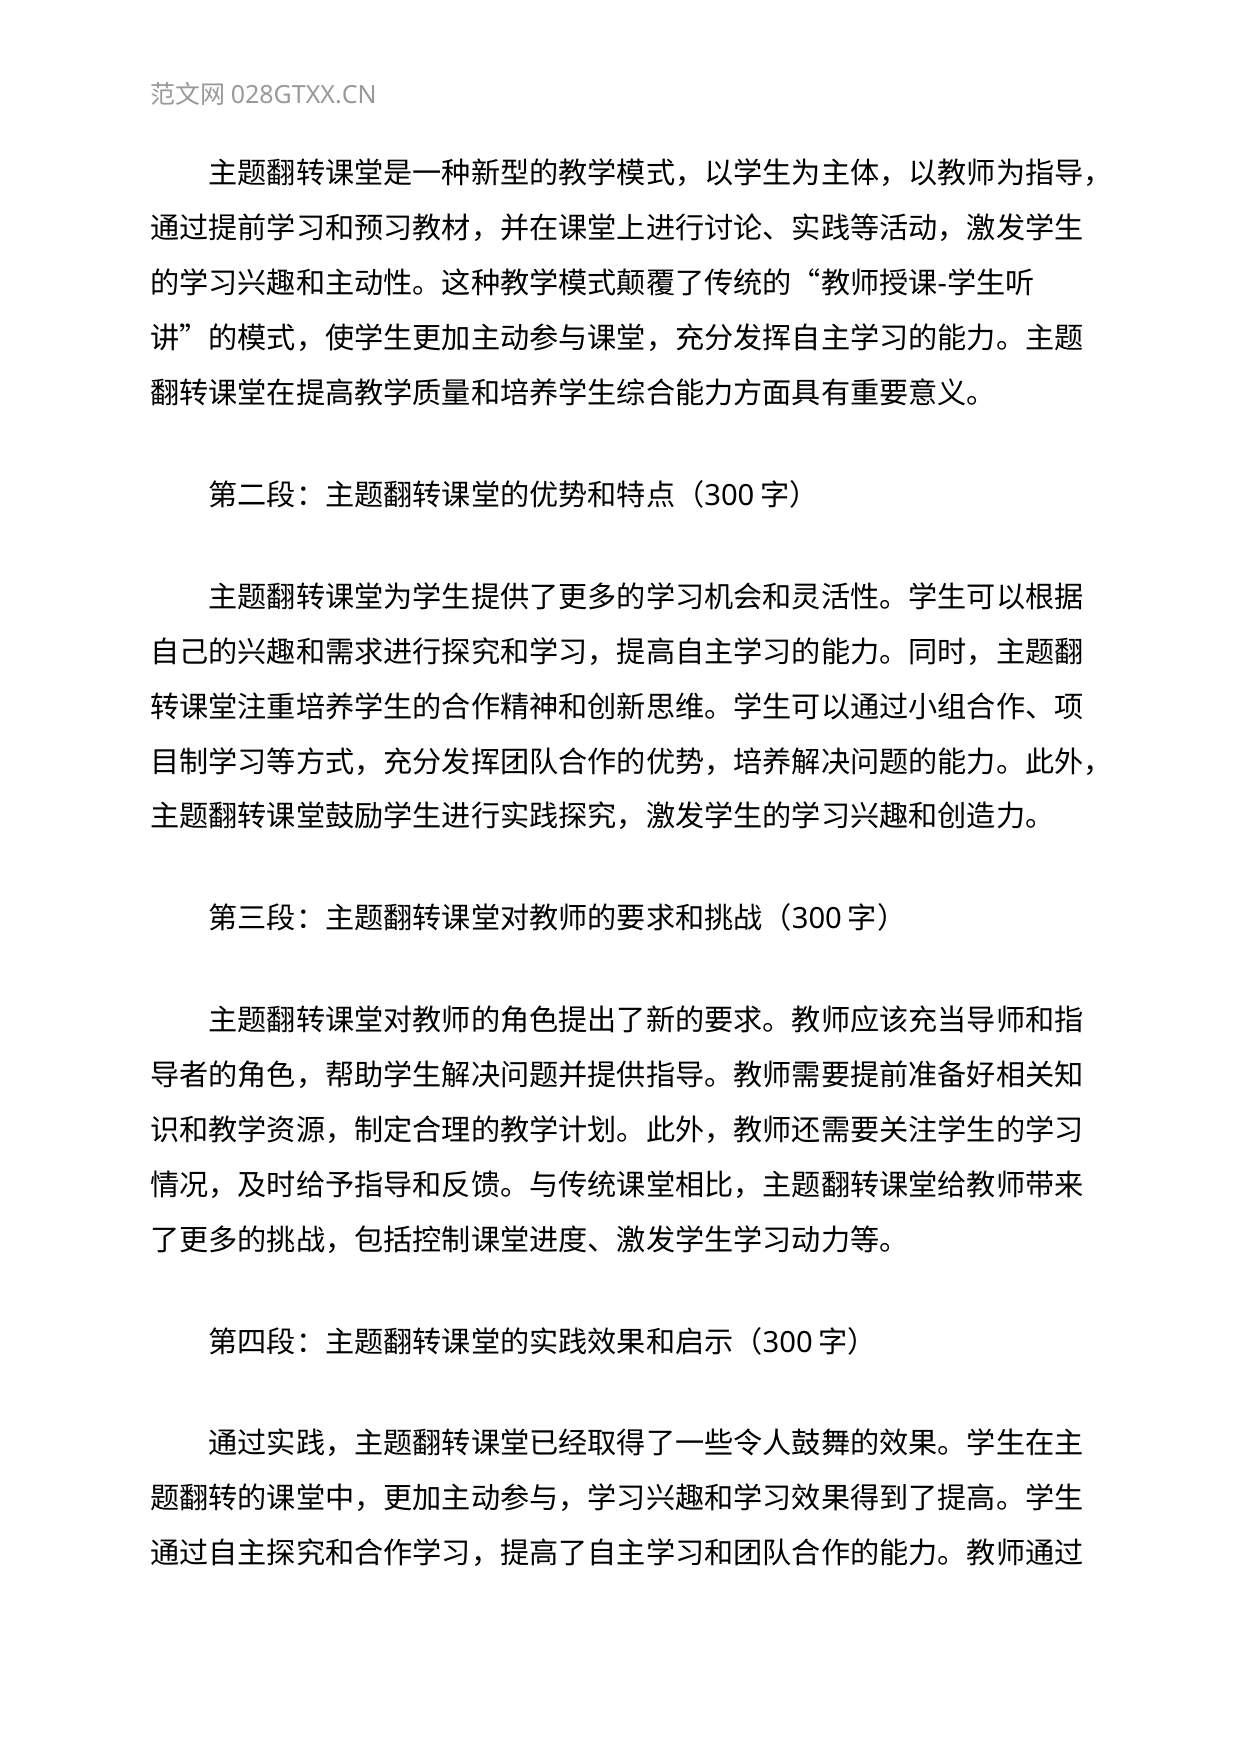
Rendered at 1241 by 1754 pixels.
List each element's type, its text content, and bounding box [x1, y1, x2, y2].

text 第四段：主题翻转课堂的实践效果和启示（300字） [150, 1318, 1090, 1361]
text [150, 1420, 1090, 1572]
text 主题翻转课堂是一种新型的教学模式，以学生为主体，以教师为指导，通过提前学习和预习教材，并在课堂上进行讨论、实践等活动，激发学生的学习兴趣和主动性。这种教学模式颠覆了传统的“教师授课-学生听讲”的模式，使学生更加主动参与课堂，充分发挥自主学习的能力。主题翻转课堂在提高教学质量和培养学生综合能力方面具有重要意义。 [150, 150, 1090, 412]
text 第二段：主题翻转课堂的优势和特点（300字） [150, 471, 1090, 514]
text 主题翻转课堂对教师的角色提出了新的要求。教师应该充当导师和指导者的角色，帮助学生解决问题并提供指导。教师需要提前准备好相关知识和教学资源，制定合理的教学计划。此外，教师还需要关注学生的学习情况，及时给予指导和反馈。与传统课堂相比，主题翻转课堂给教师带来了更多的挑战，包括控制课堂进度、激发学生学习动力等。 [150, 997, 1090, 1259]
text 主题翻转课堂为学生提供了更多的学习机会和灵活性。学生可以根据自己的兴趣和需求进行探究和学习，提高自主学习的能力。同时，主题翻转课堂注重培养学生的合作精神和创新思维。学生可以通过小组合作、项目制学习等方式，充分发挥团队合作的优势，培养解决问题的能力。此外，主题翻转课堂鼓励学生进行实践探究，激发学生的学习兴趣和创造力。 [150, 573, 1090, 835]
text 第三段：主题翻转课堂对教师的要求和挑战（300字） [150, 895, 1090, 937]
